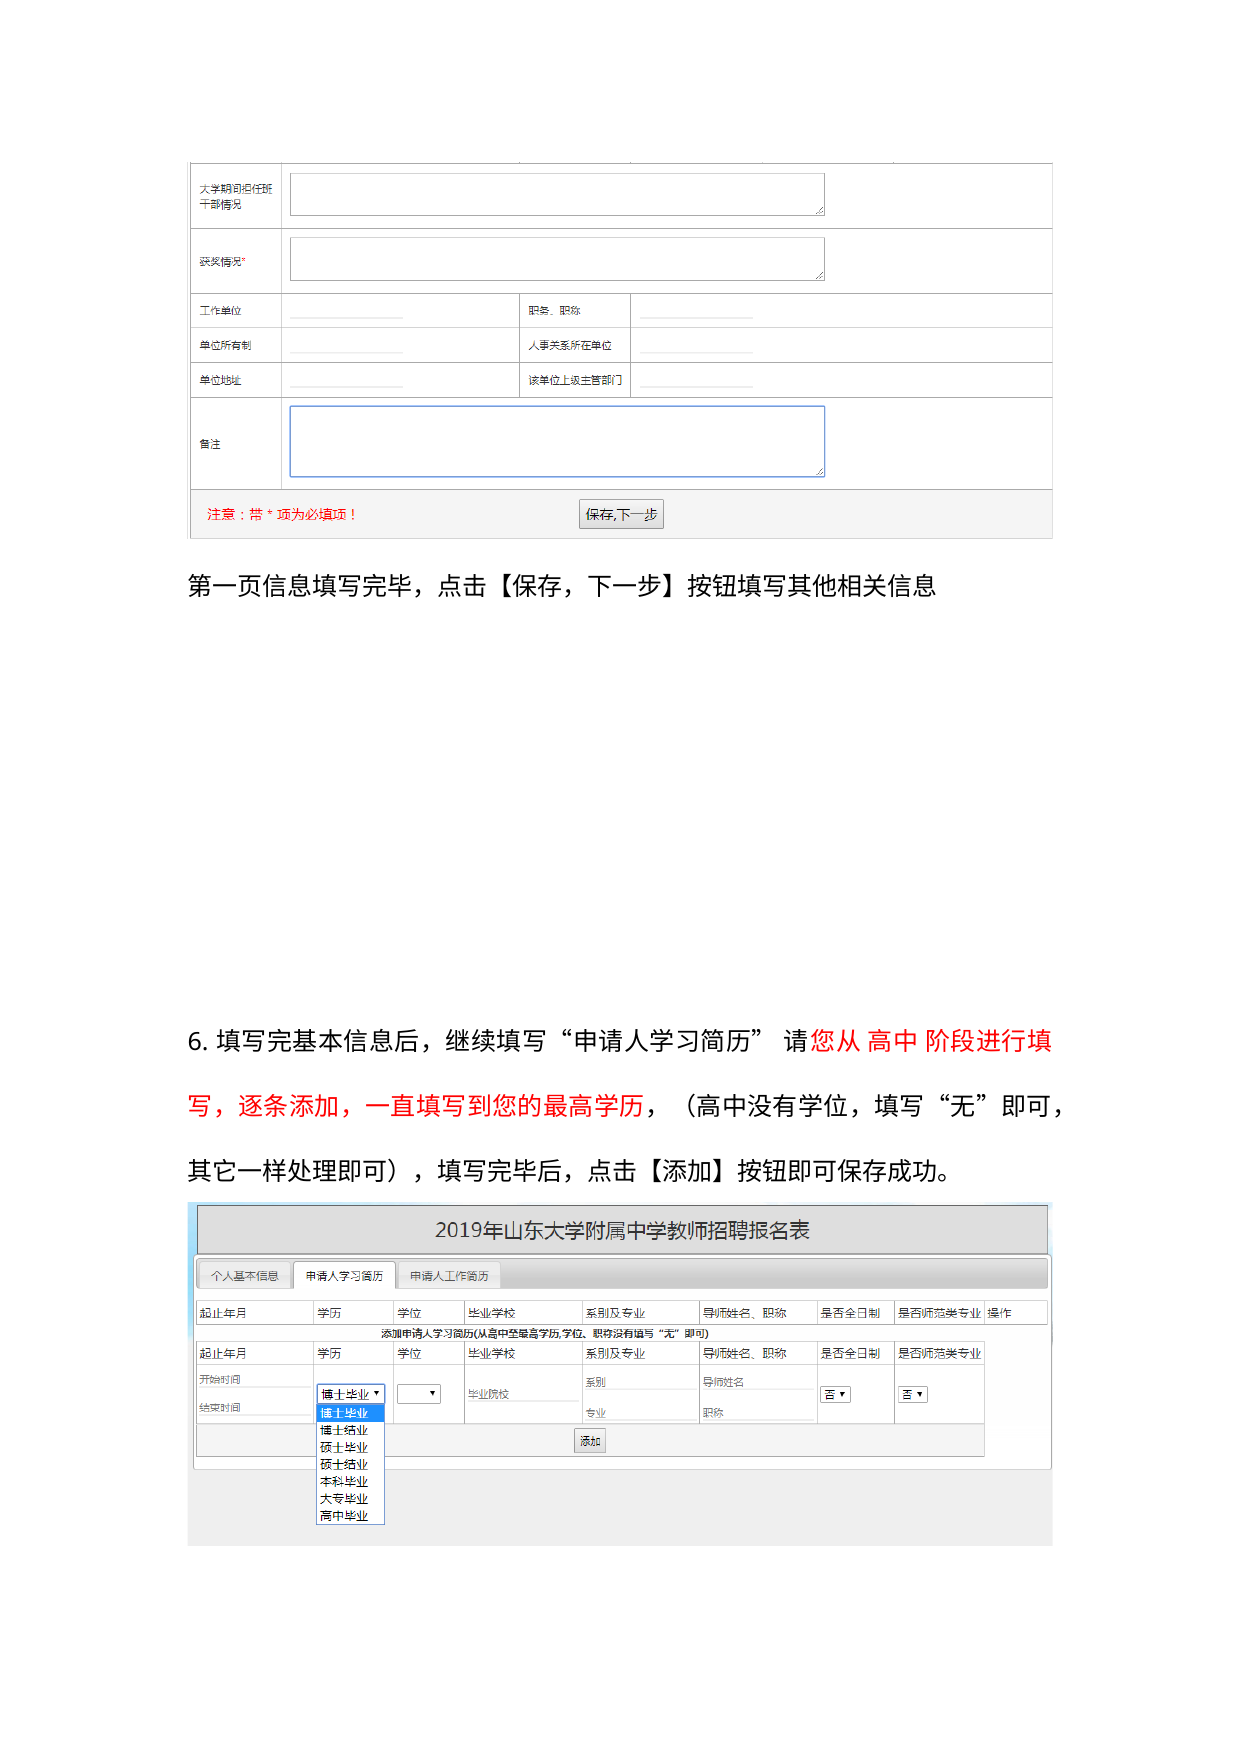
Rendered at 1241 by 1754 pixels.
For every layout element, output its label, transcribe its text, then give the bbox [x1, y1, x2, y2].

picture [187, 162, 1053, 539]
picture [187, 1202, 1053, 1546]
text 第一页信息填写完毕，点击【保存，下一步】按钮填写其他相关信息 [187, 552, 1053, 617]
text 6. 填写完基本信息后，继续填写“申请人学习简历” 请您从 高中 阶段进行填写，逐条添加，一直填写到您的最高学历，（高中没有学位，填写“无”即可，其它一样处理即可），填写完毕后，点击【添加】按钮即可保存成功。 [187, 1007, 1053, 1202]
